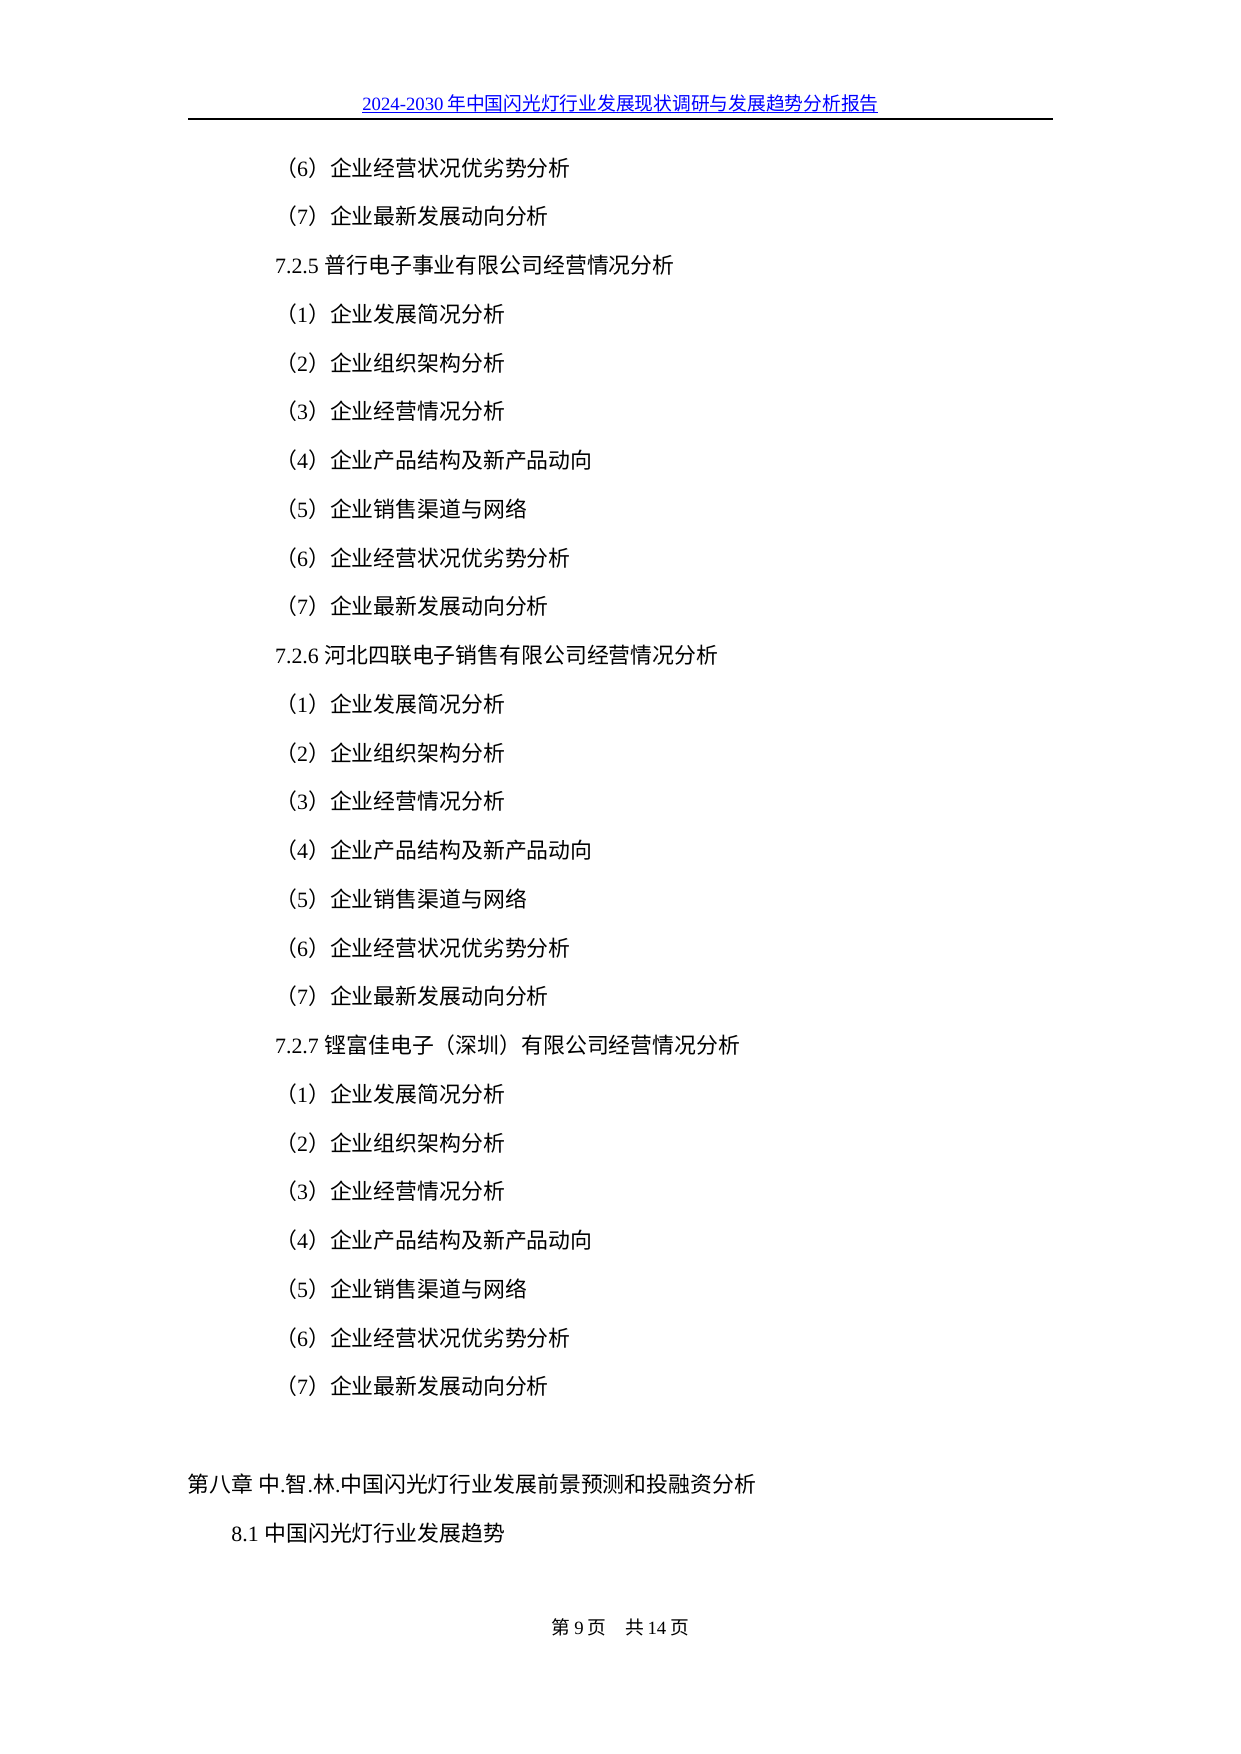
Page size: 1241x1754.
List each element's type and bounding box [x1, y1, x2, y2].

text [187, 150, 1053, 1548]
